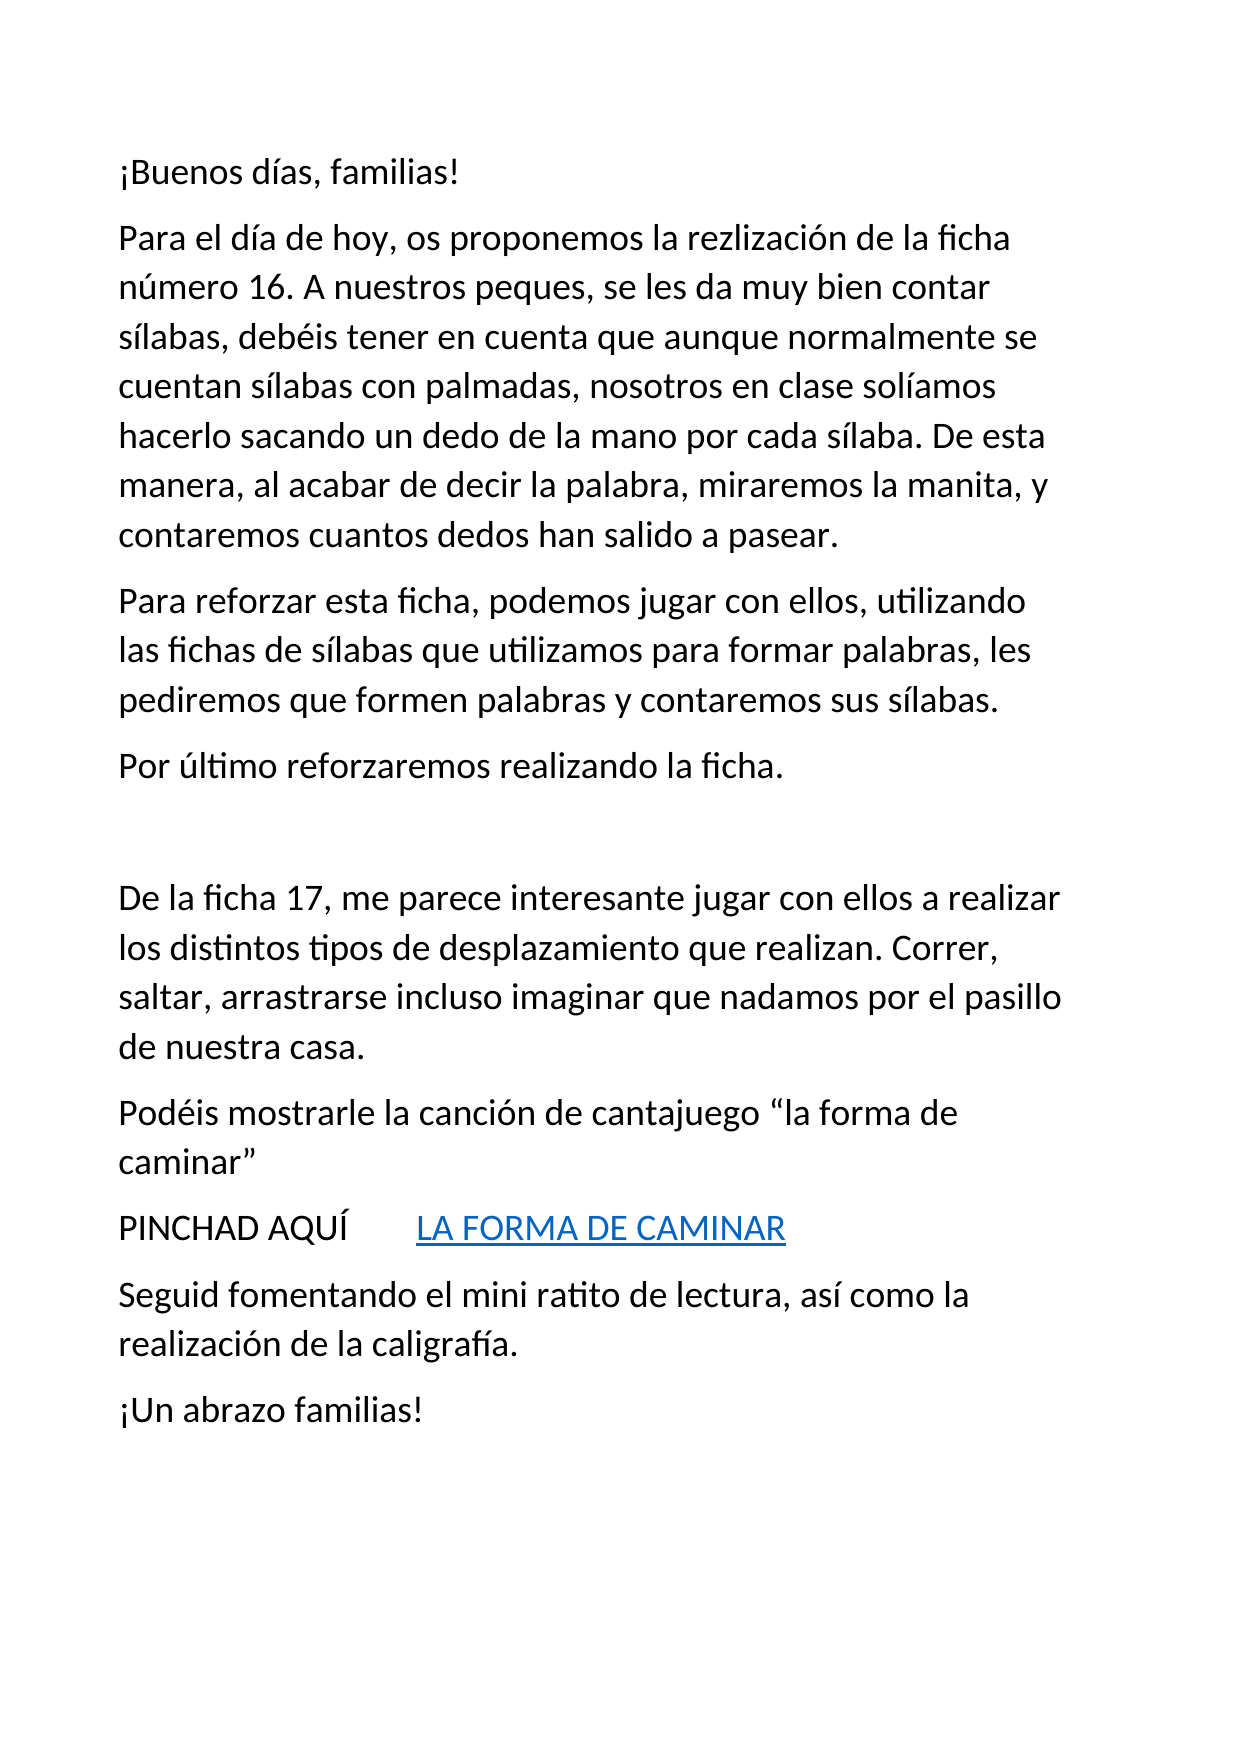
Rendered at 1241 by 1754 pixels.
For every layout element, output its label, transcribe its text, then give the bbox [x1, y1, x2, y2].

text Podéis mostrarle la canción de cantajuego “la forma de caminar” [118, 1089, 1063, 1184]
text Para el día de hoy, os proponemos la rezlización de la ficha número 16. A nuestros peques, se les da muy bien contar sílabas, debéis tener en cuenta que aunque normalmente se cuentan sílabas con palmadas, nosotros en clase solíamos hacerlo sacando un dedo de la mano por cada sílaba. De esta manera, al acabar de decir la palabra, miraremos la manita, y contaremos cuantos dedos han salido a pasear. [118, 214, 1063, 556]
text Para reforzar esta ficha, podemos jugar con ellos, utilizando las fichas de sílabas que utilizamos para formar palabras, les pediremos que formen palabras y contaremos sus sílabas. [118, 577, 1063, 722]
text Por último reforzaremos realizando la ficha. [118, 742, 1063, 788]
text ¡Un abrazo familias! [118, 1386, 1063, 1432]
text De la ficha 17, me parece interesante jugar con ellos a realizar los distintos tipos de desplazamiento que realizan. Correr, saltar, arrastrarse incluso imaginar que nadamos por el pasillo de nuestra casa. [118, 874, 1063, 1068]
text ¡Buenos días, familias! [118, 148, 1063, 193]
text PINCHAD AQUÍ LA FORMA DE CAMINAR [118, 1204, 1063, 1250]
text Seguid fomentando el mini ratito de lectura, así como la realización de la caligrafía. [118, 1271, 1063, 1366]
